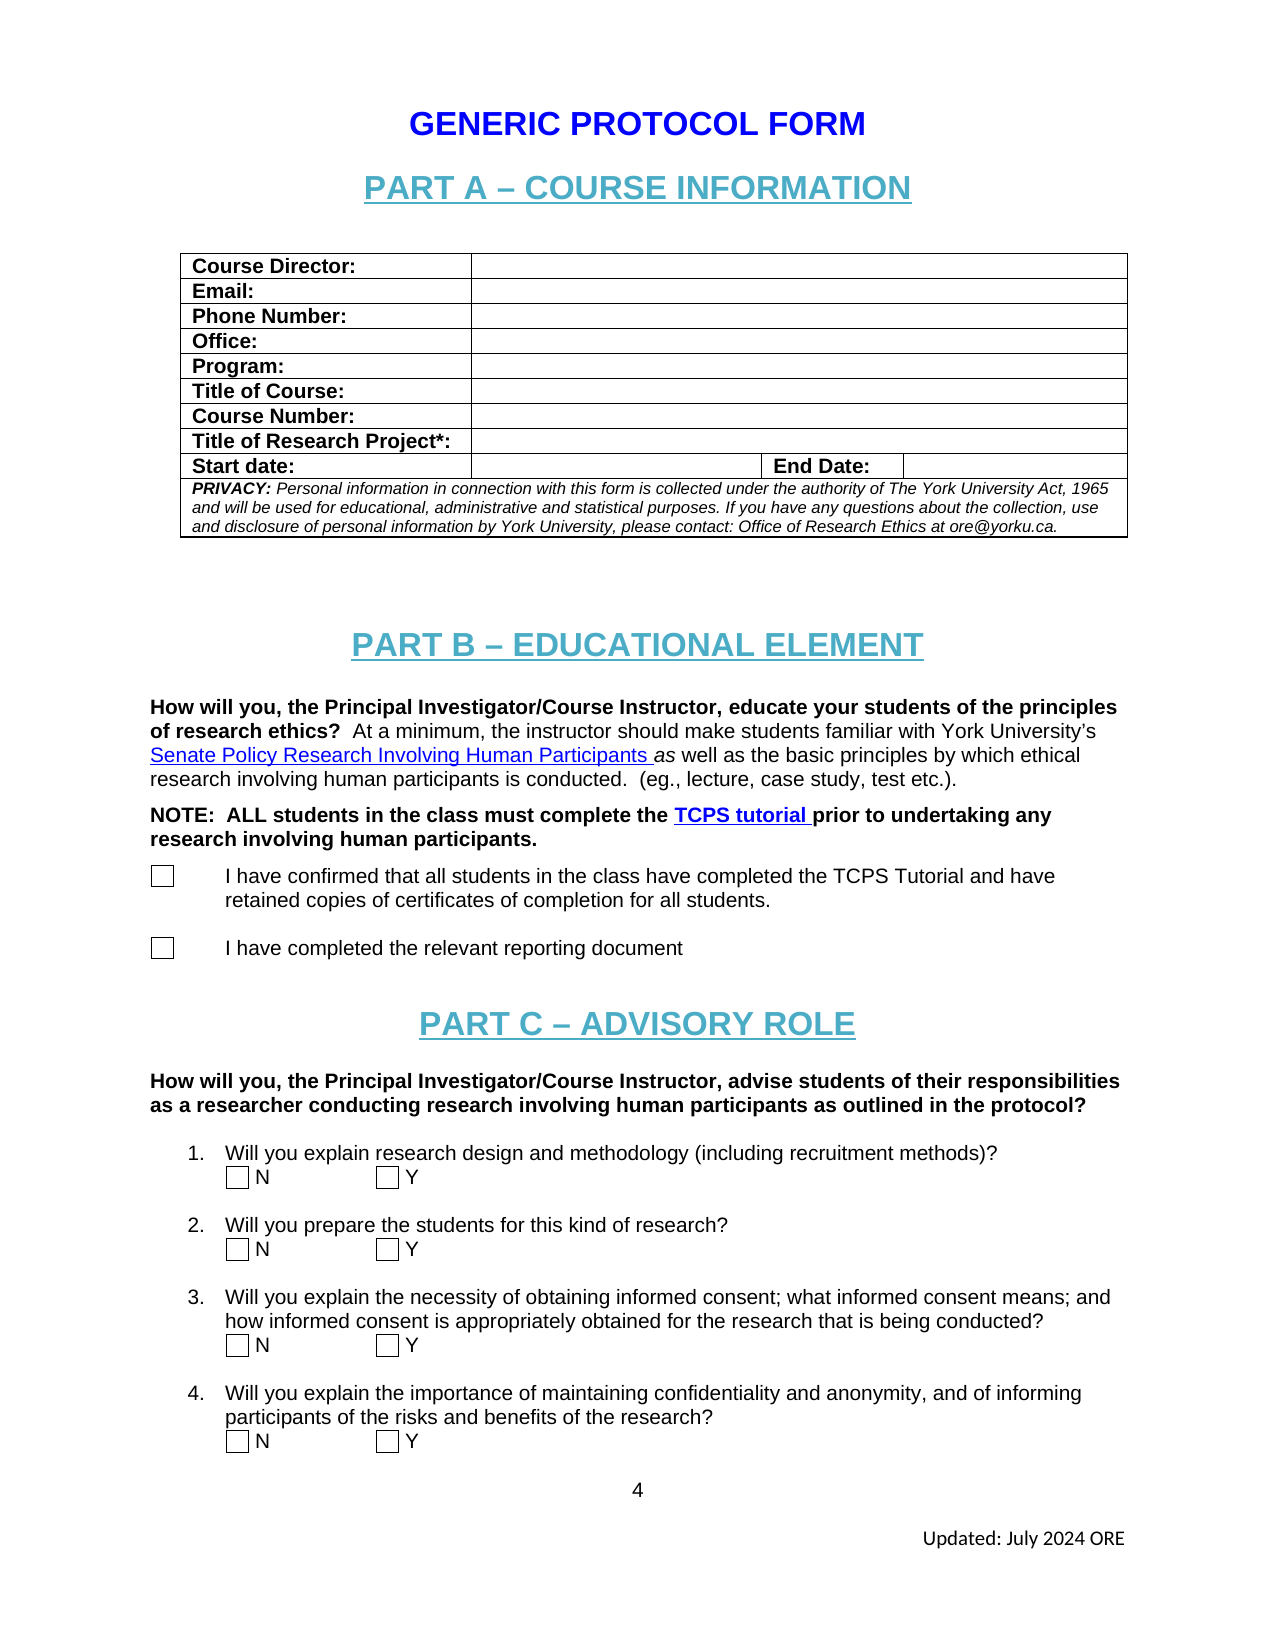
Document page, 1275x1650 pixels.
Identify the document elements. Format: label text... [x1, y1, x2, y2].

list Will you explain the importance of maintaining confidentiality and anonymity, and of informing participants of the risks and benefits of the research? [187, 1381, 1125, 1429]
table_cell [904, 454, 1127, 478]
list Will you explain the necessity of obtaining informed consent; what informed consent means; and how informed consent is appropriately obtained for the research that is being conducted? [187, 1285, 1125, 1333]
table_cell [472, 279, 1127, 303]
text How will you, the Principal Investigator/Course Instructor, educate your students of the principles of research ethics? At a minimum, the instructor should make students familiar with York University’s Senate Policy Research Involving Human Participants as well as the basic principles by which ethical research involving human participants is conducted. (eg., lecture, case study, test etc.). [150, 695, 1125, 791]
table_cell Office: [181, 329, 471, 353]
table_cell Title of Course: [181, 379, 471, 403]
table_cell [472, 454, 761, 478]
list N Y [225, 1333, 1125, 1381]
subtitle PART B – EDUCATIONAL ELEMENT [150, 625, 1125, 695]
text N Y [150, 1165, 1125, 1213]
subtitle PART C – ADVISORY ROLE [150, 1004, 1125, 1043]
table_header Course Director: [181, 254, 471, 278]
text N Y [225, 1237, 1125, 1261]
table_cell Phone Number: [181, 304, 471, 328]
table_cell [472, 404, 1127, 428]
table_cell [472, 429, 1127, 453]
table_cell Program: [181, 354, 471, 378]
table_cell [472, 354, 1127, 378]
table_cell Course Number: [181, 404, 471, 428]
text NOTE: ALL students in the class must complete the TCPS tutorial prior to undertaking any research involving human participants. [150, 803, 1125, 851]
table_cell Title of Research Project*: [181, 429, 471, 453]
text N Y [225, 1429, 1125, 1453]
table_cell PRIVACY: Personal information in connection with this form is collected under the authority of The York University Act, 1965 and will be used for educational, administrative and statistical purposes. If you have any questions about the collection, use and disclosure of personal information by York University, please contact: Office of Research Ethics at ore@yorku.ca. [181, 479, 1127, 536]
table_cell [472, 379, 1127, 403]
subtitle GENERIC PROTOCOL FORM [150, 103, 1125, 142]
table_header [472, 254, 1127, 278]
list Will you explain research design and methodology (including recruitment methods)? [187, 1141, 1125, 1165]
list Will you prepare the students for this kind of research? [187, 1213, 1125, 1237]
text I have completed the relevant reporting document [150, 936, 1125, 959]
table_cell [472, 304, 1127, 328]
text PART A – COURSE INFORMATION [150, 168, 1125, 207]
table_cell Email: [181, 279, 471, 303]
table_cell End Date: [762, 454, 903, 478]
text How will you, the Principal Investigator/Course Instructor, advise students of their responsibilities as a researcher conducting research involving human participants as outlined in the protocol? [150, 1069, 1125, 1117]
table_cell Start date: [181, 454, 471, 478]
table_cell [472, 329, 1127, 353]
text I have confirmed that all students in the class have completed the TCPS Tutorial and have retained copies of certificates of completion for all students. [150, 864, 1125, 936]
